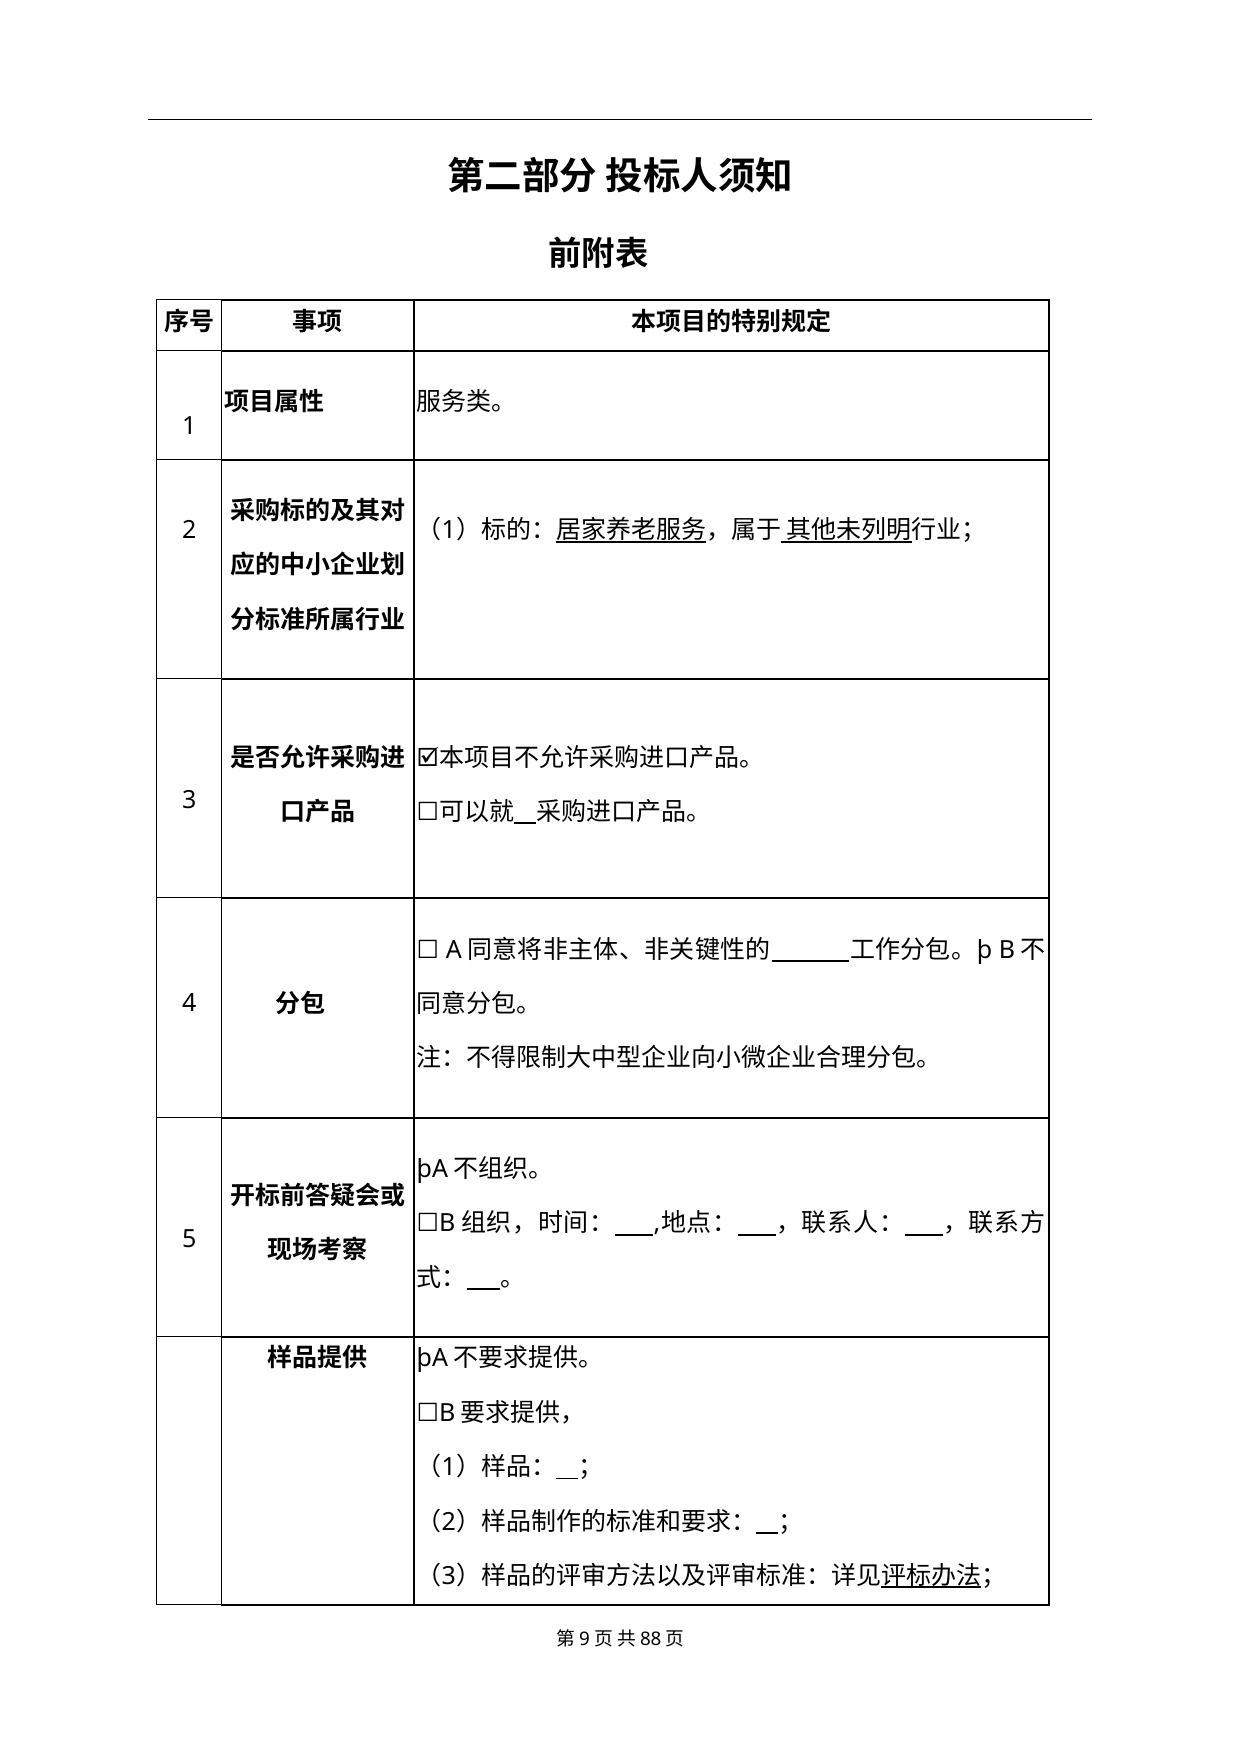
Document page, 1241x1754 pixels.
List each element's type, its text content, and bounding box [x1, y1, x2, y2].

table_cell 是否允许采购进口产品 [222, 680, 413, 897]
table_cell 样品提供 [222, 1338, 413, 1604]
table_cell 本项目不允许采购进口产品。 可以就 采购进口产品。 [415, 680, 1048, 897]
table_cell 采购标的及其对应的中小企业划分标准所属行业 [222, 461, 413, 678]
table_cell 分包 [222, 899, 413, 1117]
table_cell （1）标的：居家养老服务，属于 其他未列明行业； [415, 461, 1048, 678]
text 第二部分 投标人须知 [148, 146, 1092, 200]
table_cell 3 [157, 679, 221, 897]
table_cell A同意将非主体、非关键性的 工作分包。 B不同意分包。 注：不得限制大中型企业向小微企业合理分包。 [415, 899, 1048, 1117]
table_header 序号 [157, 300, 221, 350]
table_cell 开标前答疑会或现场考察 [222, 1119, 413, 1336]
table_header 事项 [222, 301, 413, 350]
table_cell 1 [157, 351, 221, 459]
table_header 本项目的特别规定 [415, 301, 1048, 350]
table_cell 6 [157, 1337, 221, 1604]
table_cell 服务类。 [415, 352, 1048, 459]
table_cell 4 [157, 898, 221, 1117]
table_cell 5 [157, 1118, 221, 1336]
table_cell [415, 1338, 1048, 1604]
text 前附表 [148, 227, 1092, 275]
table_cell 项目属性 [222, 352, 413, 459]
table_cell 2 [157, 460, 221, 678]
table_cell A不组织。 B组织，时间： ,地点： ，联系人： ，联系方式： 。 [415, 1119, 1048, 1336]
